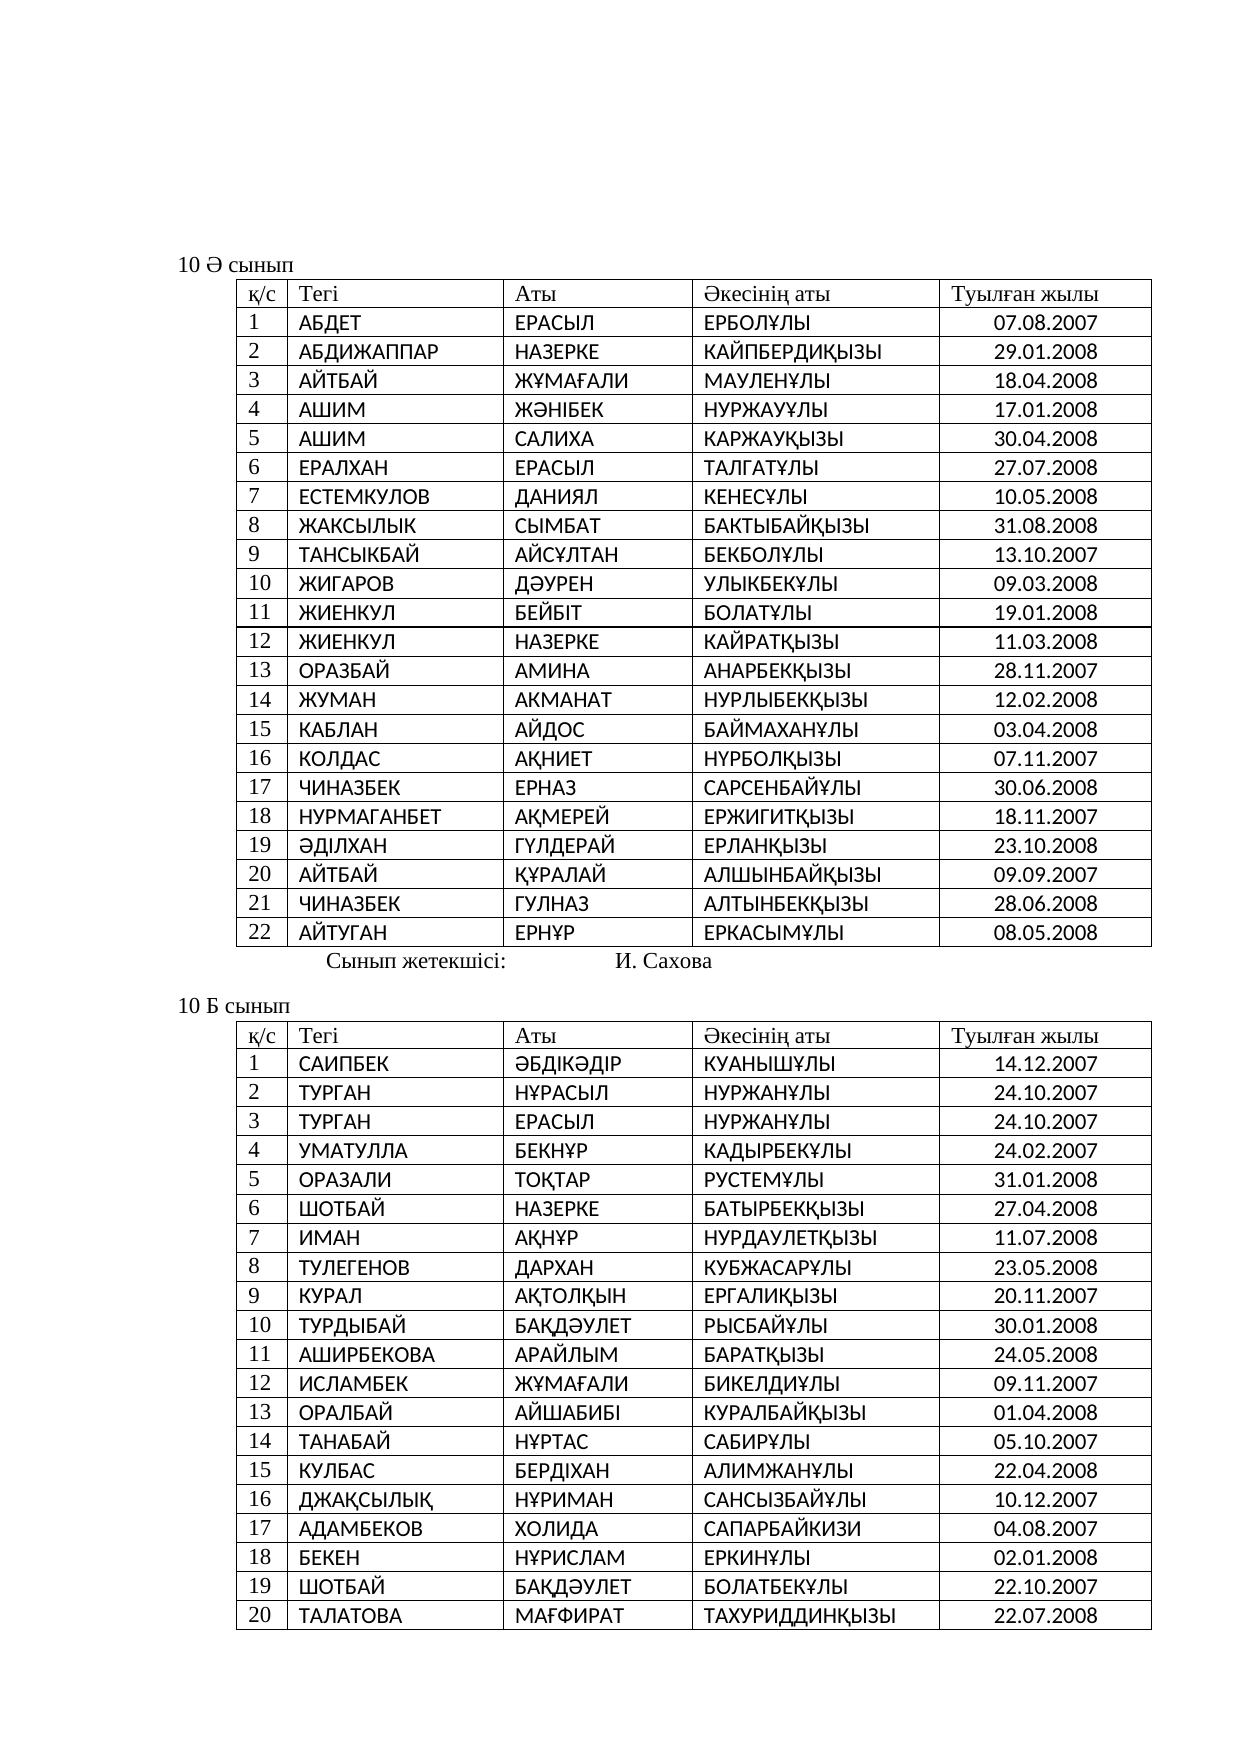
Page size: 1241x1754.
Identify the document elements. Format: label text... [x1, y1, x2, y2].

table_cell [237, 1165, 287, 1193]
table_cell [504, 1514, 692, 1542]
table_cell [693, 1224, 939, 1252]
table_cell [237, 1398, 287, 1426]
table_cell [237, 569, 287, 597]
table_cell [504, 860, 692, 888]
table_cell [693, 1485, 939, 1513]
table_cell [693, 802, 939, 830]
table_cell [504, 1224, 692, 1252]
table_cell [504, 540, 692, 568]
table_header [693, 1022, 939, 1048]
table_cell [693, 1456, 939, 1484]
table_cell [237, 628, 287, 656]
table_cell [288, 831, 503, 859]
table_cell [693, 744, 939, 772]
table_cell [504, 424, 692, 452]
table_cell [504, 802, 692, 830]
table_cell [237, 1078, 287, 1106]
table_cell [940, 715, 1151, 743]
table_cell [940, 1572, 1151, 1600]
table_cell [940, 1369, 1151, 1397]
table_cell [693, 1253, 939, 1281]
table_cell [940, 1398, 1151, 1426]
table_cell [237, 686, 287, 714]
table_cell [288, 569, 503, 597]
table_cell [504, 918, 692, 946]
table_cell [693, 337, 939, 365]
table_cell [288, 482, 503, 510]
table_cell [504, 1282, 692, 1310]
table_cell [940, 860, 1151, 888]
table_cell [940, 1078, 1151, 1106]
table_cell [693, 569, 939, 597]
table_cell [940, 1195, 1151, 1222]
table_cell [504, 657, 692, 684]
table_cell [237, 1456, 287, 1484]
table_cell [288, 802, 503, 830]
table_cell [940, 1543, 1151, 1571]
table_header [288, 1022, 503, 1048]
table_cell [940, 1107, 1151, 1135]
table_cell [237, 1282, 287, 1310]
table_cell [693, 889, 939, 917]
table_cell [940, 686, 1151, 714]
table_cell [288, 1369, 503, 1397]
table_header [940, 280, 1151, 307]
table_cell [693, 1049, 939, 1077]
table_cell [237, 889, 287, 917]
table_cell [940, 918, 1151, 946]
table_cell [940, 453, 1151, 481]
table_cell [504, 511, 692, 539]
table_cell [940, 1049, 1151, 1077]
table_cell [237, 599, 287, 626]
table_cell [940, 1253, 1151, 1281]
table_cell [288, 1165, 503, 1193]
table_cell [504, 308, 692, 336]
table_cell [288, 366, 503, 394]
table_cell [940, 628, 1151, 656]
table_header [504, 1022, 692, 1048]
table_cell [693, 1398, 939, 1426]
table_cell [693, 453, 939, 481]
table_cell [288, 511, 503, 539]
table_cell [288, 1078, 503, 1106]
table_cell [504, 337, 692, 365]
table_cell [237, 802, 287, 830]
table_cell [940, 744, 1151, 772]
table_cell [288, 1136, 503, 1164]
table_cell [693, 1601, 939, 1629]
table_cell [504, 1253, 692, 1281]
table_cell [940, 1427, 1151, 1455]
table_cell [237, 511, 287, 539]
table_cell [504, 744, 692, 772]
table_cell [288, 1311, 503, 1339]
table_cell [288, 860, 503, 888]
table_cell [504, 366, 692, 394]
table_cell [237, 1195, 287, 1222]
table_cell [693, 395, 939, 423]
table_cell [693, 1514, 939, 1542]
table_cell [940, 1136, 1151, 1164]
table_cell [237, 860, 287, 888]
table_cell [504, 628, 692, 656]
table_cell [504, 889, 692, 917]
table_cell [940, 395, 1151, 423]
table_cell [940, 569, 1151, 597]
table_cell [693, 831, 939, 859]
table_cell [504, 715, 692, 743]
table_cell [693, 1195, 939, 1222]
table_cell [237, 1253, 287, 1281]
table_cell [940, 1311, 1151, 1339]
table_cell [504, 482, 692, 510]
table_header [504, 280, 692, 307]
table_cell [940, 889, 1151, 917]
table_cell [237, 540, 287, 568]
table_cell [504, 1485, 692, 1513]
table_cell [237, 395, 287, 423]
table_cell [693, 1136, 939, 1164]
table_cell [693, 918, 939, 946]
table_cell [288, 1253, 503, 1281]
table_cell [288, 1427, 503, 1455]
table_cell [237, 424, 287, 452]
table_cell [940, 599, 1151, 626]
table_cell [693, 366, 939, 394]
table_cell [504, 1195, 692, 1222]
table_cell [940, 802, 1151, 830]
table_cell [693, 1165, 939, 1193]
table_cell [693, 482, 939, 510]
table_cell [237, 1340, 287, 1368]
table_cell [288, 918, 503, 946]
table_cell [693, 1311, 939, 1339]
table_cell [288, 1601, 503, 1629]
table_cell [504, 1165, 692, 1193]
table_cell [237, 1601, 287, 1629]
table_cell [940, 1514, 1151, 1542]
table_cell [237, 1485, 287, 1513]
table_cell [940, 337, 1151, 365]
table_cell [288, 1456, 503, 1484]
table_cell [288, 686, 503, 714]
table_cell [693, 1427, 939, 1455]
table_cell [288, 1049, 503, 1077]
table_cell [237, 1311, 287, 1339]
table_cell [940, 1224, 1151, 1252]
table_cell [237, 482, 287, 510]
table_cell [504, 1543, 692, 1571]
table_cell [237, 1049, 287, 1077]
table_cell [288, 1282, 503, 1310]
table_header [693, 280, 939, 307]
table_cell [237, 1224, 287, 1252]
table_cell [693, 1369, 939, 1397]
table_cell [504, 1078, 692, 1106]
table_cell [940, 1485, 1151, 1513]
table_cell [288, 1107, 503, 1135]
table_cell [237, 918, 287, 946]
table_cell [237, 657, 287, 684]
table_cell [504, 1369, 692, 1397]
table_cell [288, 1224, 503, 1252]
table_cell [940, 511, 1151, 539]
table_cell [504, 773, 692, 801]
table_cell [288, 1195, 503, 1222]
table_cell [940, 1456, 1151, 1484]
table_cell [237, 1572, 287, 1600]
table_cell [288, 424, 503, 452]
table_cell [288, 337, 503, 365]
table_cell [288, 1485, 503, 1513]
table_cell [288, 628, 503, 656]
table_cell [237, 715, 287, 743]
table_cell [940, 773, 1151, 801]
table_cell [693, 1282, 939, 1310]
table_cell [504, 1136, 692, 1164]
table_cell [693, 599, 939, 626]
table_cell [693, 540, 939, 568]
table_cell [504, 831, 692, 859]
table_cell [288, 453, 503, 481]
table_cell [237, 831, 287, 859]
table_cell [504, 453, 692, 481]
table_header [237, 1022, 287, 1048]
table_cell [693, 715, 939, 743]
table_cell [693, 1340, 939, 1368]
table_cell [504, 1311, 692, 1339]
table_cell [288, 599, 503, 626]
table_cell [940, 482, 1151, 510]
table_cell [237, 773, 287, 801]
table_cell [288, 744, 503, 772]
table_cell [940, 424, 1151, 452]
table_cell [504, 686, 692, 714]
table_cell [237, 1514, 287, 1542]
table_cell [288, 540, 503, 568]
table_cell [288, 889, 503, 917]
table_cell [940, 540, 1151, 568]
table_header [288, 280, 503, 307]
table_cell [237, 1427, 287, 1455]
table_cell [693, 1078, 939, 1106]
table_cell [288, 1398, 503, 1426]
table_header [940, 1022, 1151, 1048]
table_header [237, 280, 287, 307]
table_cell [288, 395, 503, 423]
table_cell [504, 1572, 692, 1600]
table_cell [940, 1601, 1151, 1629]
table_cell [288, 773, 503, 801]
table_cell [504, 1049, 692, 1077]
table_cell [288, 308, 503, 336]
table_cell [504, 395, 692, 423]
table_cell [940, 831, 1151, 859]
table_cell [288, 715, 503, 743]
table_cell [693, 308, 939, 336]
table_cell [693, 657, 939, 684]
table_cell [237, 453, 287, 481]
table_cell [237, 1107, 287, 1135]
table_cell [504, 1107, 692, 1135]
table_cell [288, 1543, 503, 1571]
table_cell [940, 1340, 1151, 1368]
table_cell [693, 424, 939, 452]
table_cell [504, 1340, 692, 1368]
text 10 Б сынып [177, 992, 1152, 1019]
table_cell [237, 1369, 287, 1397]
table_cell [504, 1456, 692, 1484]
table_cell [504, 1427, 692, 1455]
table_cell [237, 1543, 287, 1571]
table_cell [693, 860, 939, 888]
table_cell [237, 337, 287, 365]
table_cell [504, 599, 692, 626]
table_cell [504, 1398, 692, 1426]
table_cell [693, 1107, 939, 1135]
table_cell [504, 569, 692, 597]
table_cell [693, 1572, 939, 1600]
text 10 Ә сынып [177, 251, 1152, 277]
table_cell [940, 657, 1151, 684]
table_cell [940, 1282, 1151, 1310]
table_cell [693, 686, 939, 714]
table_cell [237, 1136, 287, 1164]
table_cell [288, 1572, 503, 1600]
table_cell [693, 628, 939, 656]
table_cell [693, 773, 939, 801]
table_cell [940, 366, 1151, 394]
text Сынып жетекшісі: И. Сахова [177, 947, 1152, 973]
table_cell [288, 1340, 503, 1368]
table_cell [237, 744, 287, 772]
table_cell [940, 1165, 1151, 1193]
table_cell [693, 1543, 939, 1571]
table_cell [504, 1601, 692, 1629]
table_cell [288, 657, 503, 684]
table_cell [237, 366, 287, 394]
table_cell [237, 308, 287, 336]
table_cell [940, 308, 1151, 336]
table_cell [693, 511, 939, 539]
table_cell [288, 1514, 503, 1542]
